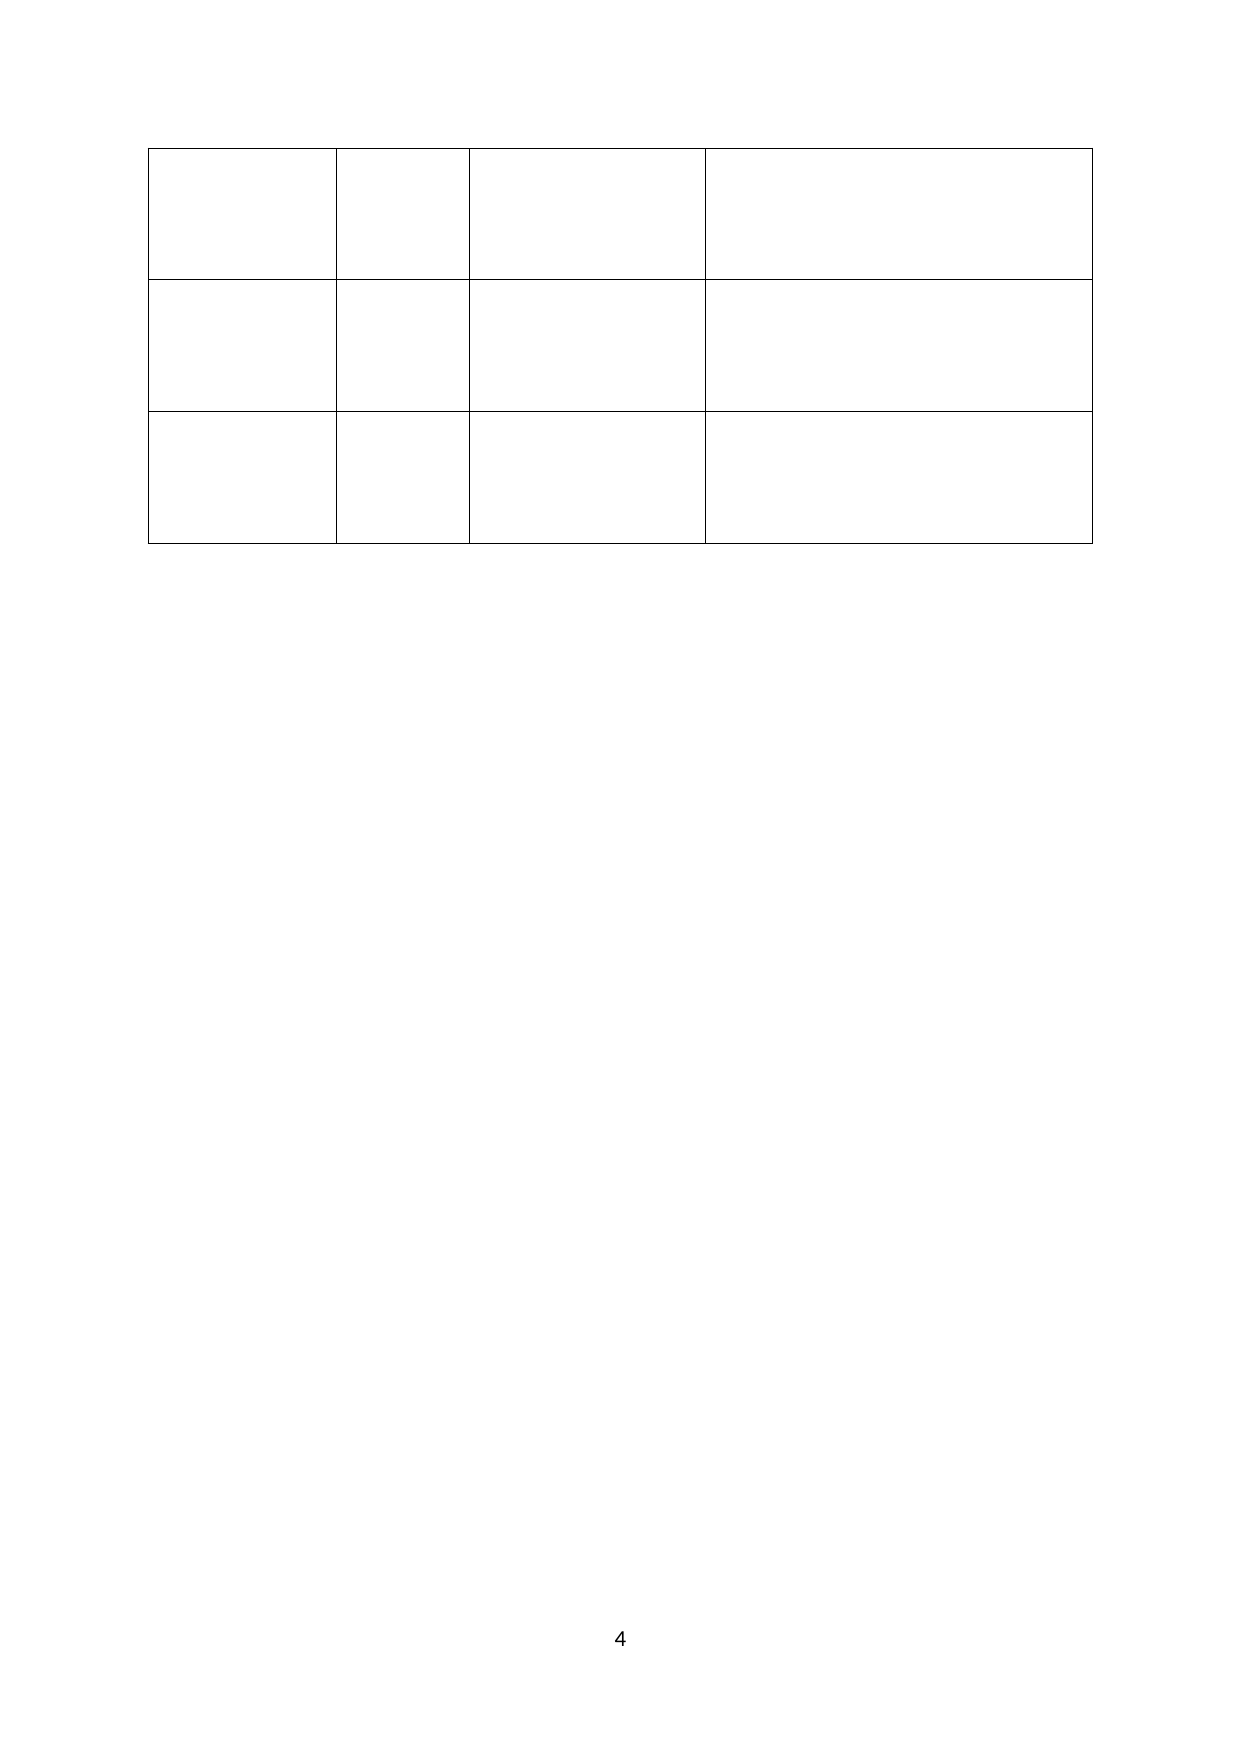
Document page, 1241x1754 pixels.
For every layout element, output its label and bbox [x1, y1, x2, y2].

table_cell [706, 280, 1092, 411]
table_cell [149, 412, 336, 543]
table_cell [470, 149, 705, 279]
table_cell [706, 412, 1092, 543]
table_cell [149, 280, 336, 411]
table_cell [337, 280, 469, 411]
table_cell [706, 149, 1092, 279]
table_cell [470, 412, 705, 543]
table_cell [470, 280, 705, 411]
table_cell [337, 149, 469, 279]
table_cell [337, 412, 469, 543]
table_cell [149, 149, 336, 279]
